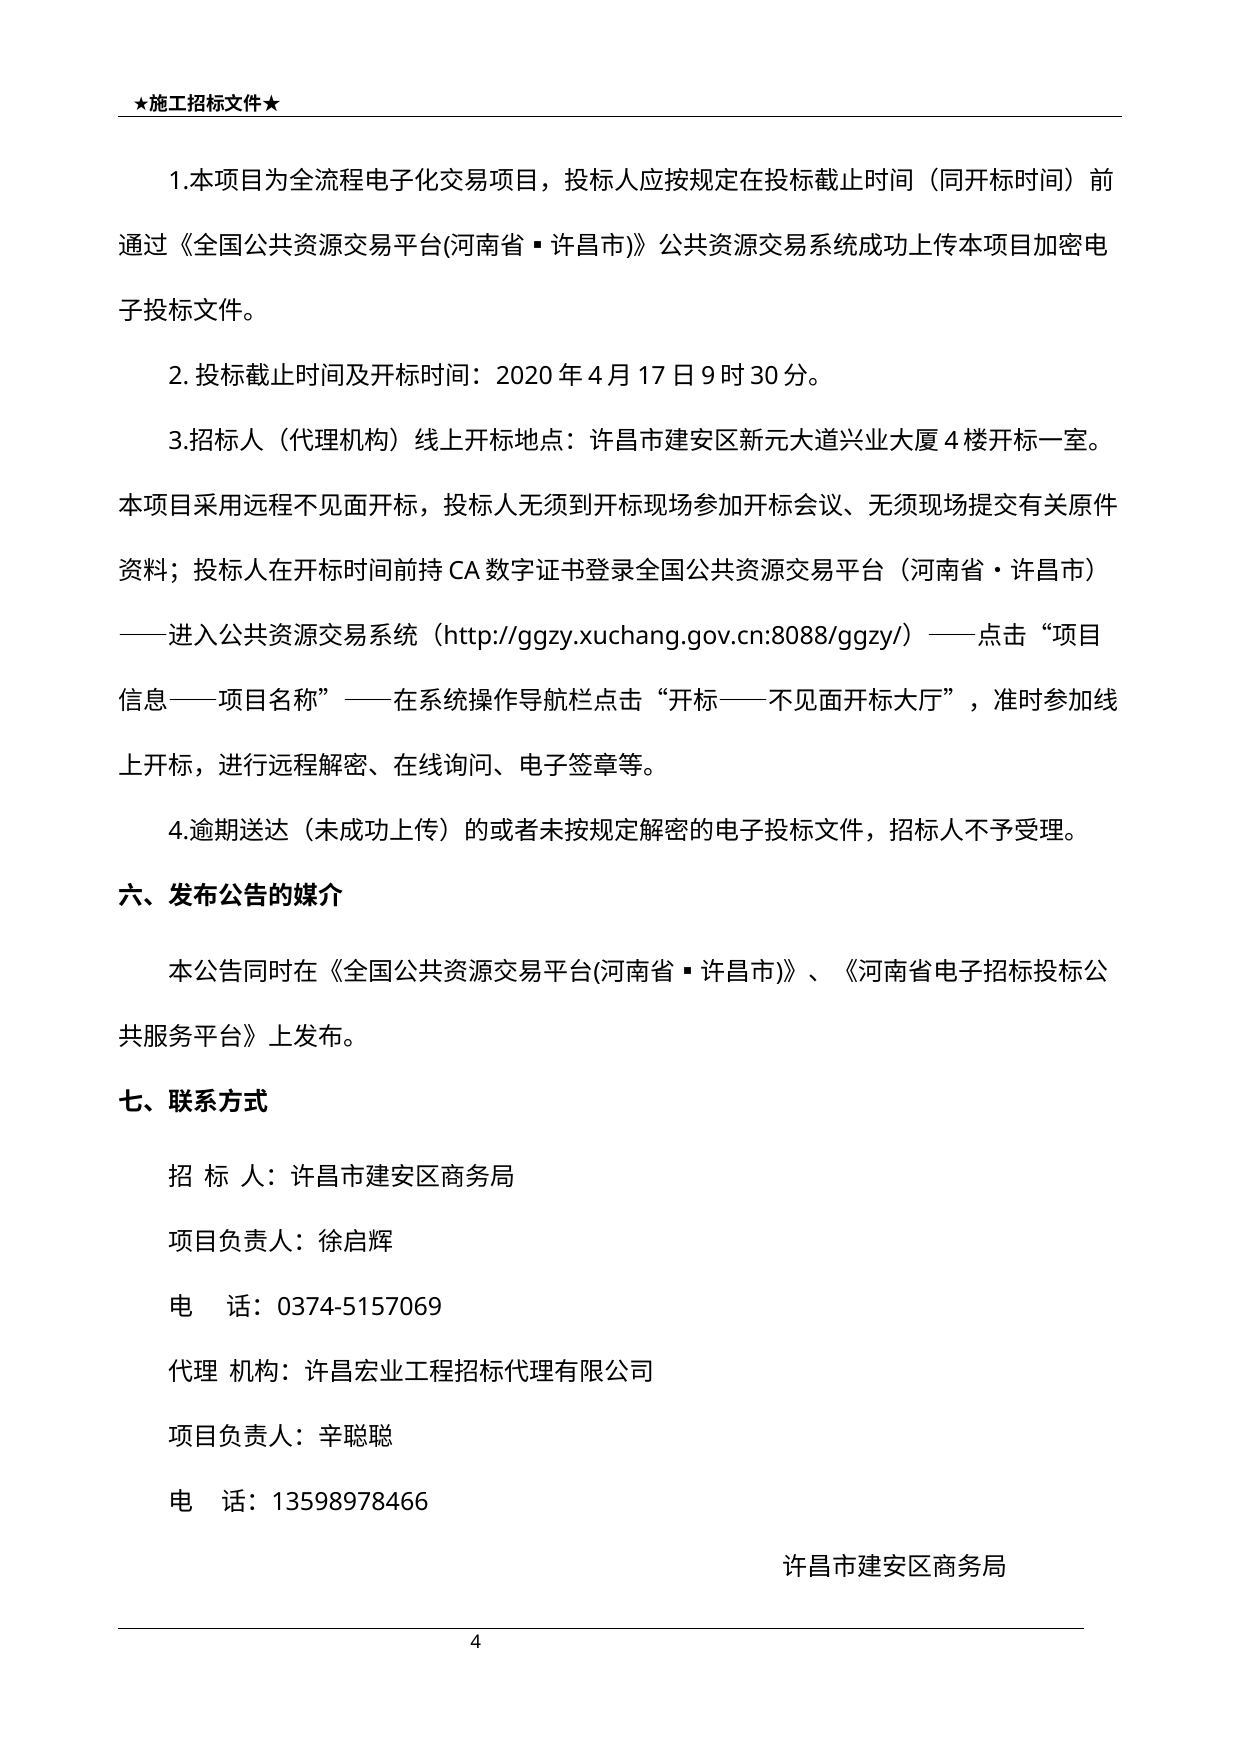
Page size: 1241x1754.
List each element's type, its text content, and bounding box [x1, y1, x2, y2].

text 4.逾期送达（未成功上传）的或者未按规定解密的电子投标文件，招标人不予受理。 [118, 796, 1122, 861]
text 许昌市建安区商务局 [118, 1532, 1122, 1597]
text 3.招标人（代理机构）线上开标地点：许昌市建安区新元大道兴业大厦4楼开标一室。本项目采用远程不见面开标，投标人无须到开标现场参加开标会议、无须现场提交有关原件资料；投标人在开标时间前持CA数字证书登录全国公共资源交易平台（河南省•许昌市）——进入公共资源交易系统（http://ggzy.xuchang.gov.cn:8088/ggzy/）——点击“项目信息——项目名称”——在系统操作导航栏点击“开标——不见面开标大厅”，准时参加线上开标，进行远程解密、在线询问、电子签章等。 [118, 406, 1122, 796]
text 电 话：0374-5157069 [118, 1272, 1122, 1337]
text 项目负责人：徐启辉 [118, 1207, 1122, 1272]
text 1.本项目为全流程电子化交易项目，投标人应按规定在投标截止时间（同开标时间）前通过《全国公共资源交易平台(河南省▪许昌市)》公共资源交易系统成功上传本项目加密电子投标文件。 [118, 146, 1122, 341]
text 代理 机构：许昌宏业工程招标代理有限公司 [118, 1337, 1122, 1402]
text 招 标 人：许昌市建安区商务局 [118, 1142, 1122, 1207]
text 本公告同时在《全国公共资源交易平台(河南省▪许昌市)》、《河南省电子招标投标公共服务平台》上发布。 [118, 937, 1122, 1067]
text 项目负责人：辛聪聪 [118, 1402, 1122, 1467]
text 2. 投标截止时间及开标时间：2020年4月17日9时30分。 [118, 341, 1122, 406]
text 电 话：13598978466 [118, 1467, 1122, 1532]
text 六、发布公告的媒介 [118, 861, 1122, 926]
text 七、联系方式 [118, 1067, 1122, 1132]
